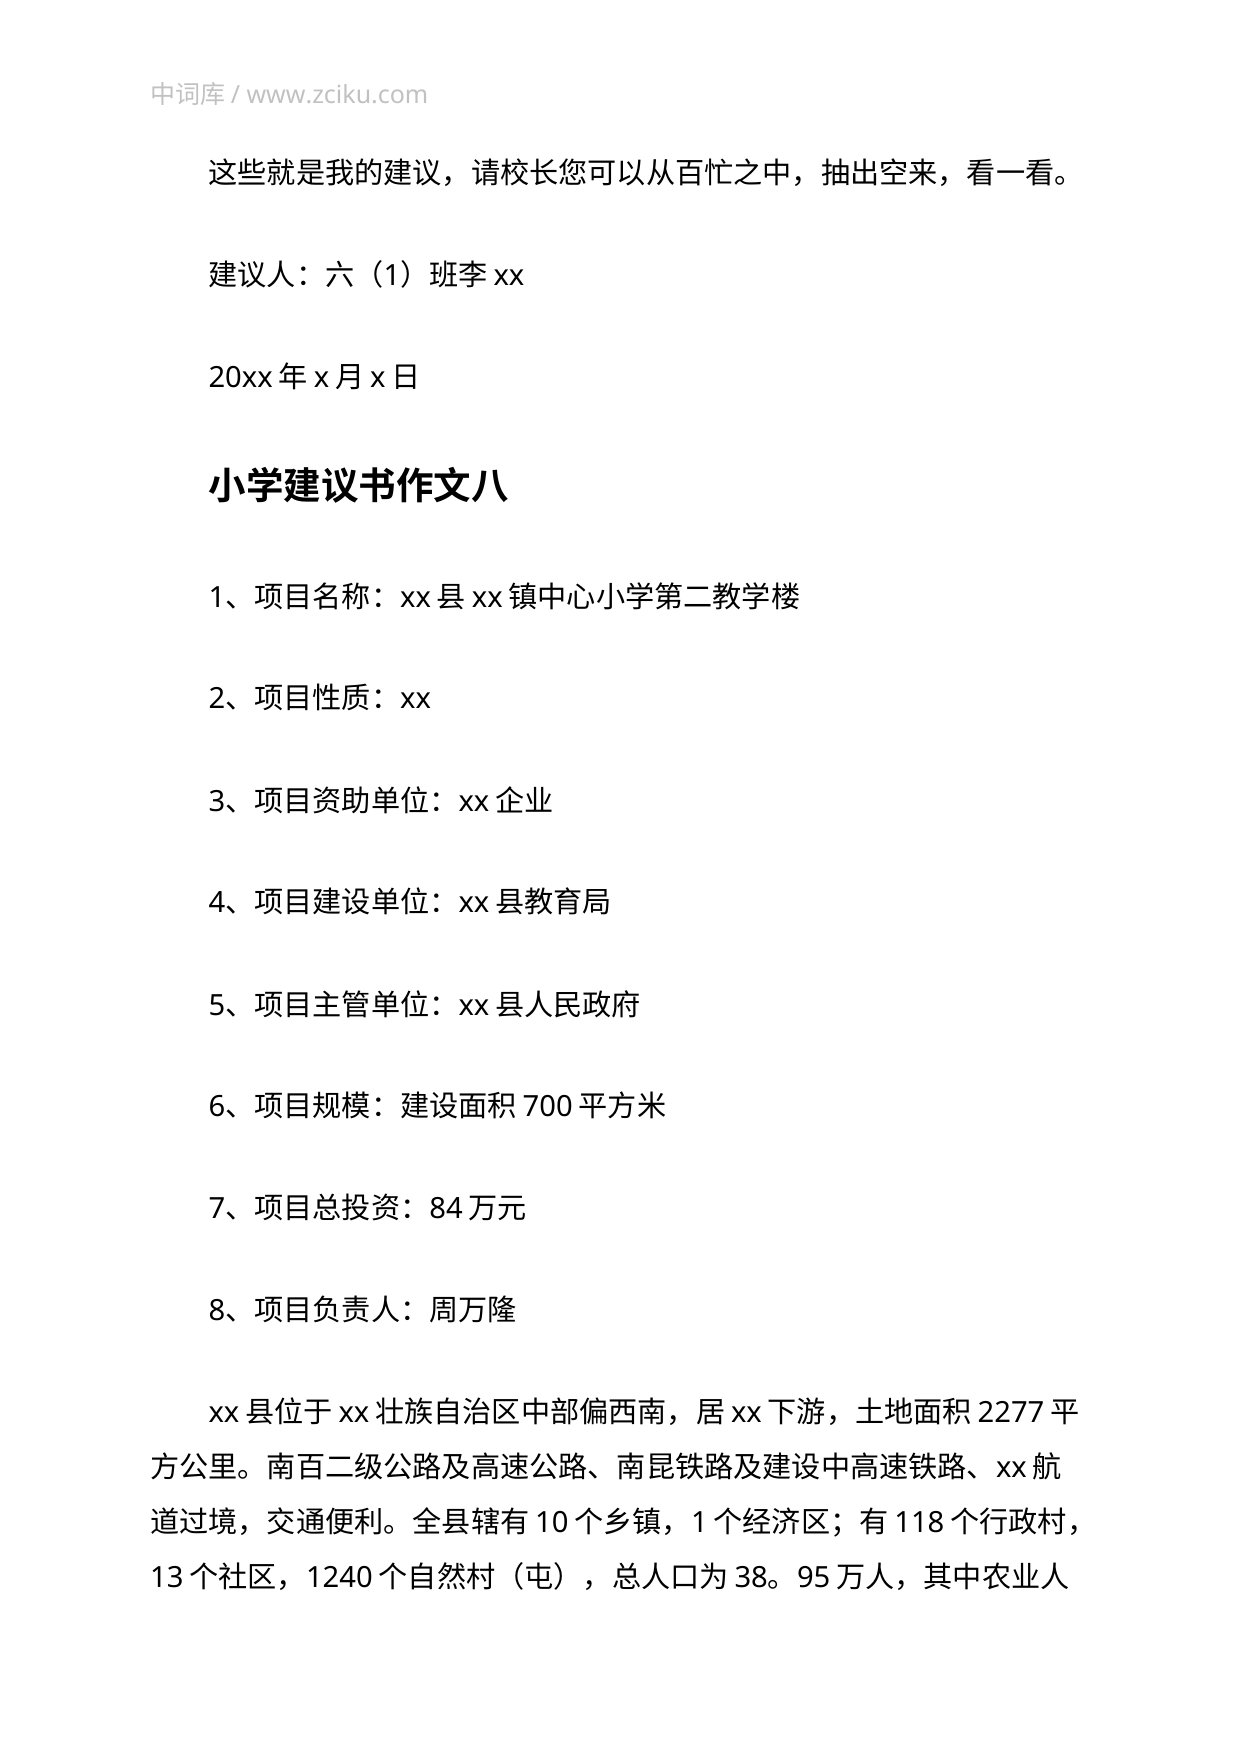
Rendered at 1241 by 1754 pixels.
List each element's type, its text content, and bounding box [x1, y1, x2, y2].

text 1、项目名称：xx县xx镇中心小学第二教学楼 [150, 573, 1090, 616]
text 2、项目性质：xx [150, 675, 1090, 717]
text 3、项目资助单位：xx企业 [150, 777, 1090, 819]
text 8、项目负责人：周万隆 [150, 1287, 1090, 1329]
text 小学建议书作文八 [150, 456, 1090, 510]
text 6、项目规模：建设面积700平方米 [150, 1083, 1090, 1125]
text 20xx年x月x日 [150, 354, 1090, 396]
text 4、项目建设单位：xx县教育局 [150, 879, 1090, 921]
text 5、项目主管单位：xx县人民政府 [150, 981, 1090, 1023]
text 7、项目总投资：84万元 [150, 1185, 1090, 1227]
text 这些就是我的建议，请校长您可以从百忙之中，抽出空来，看一看。 [150, 150, 1090, 192]
text 建议人：六（1）班李xx [150, 252, 1090, 294]
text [150, 1389, 1090, 1596]
